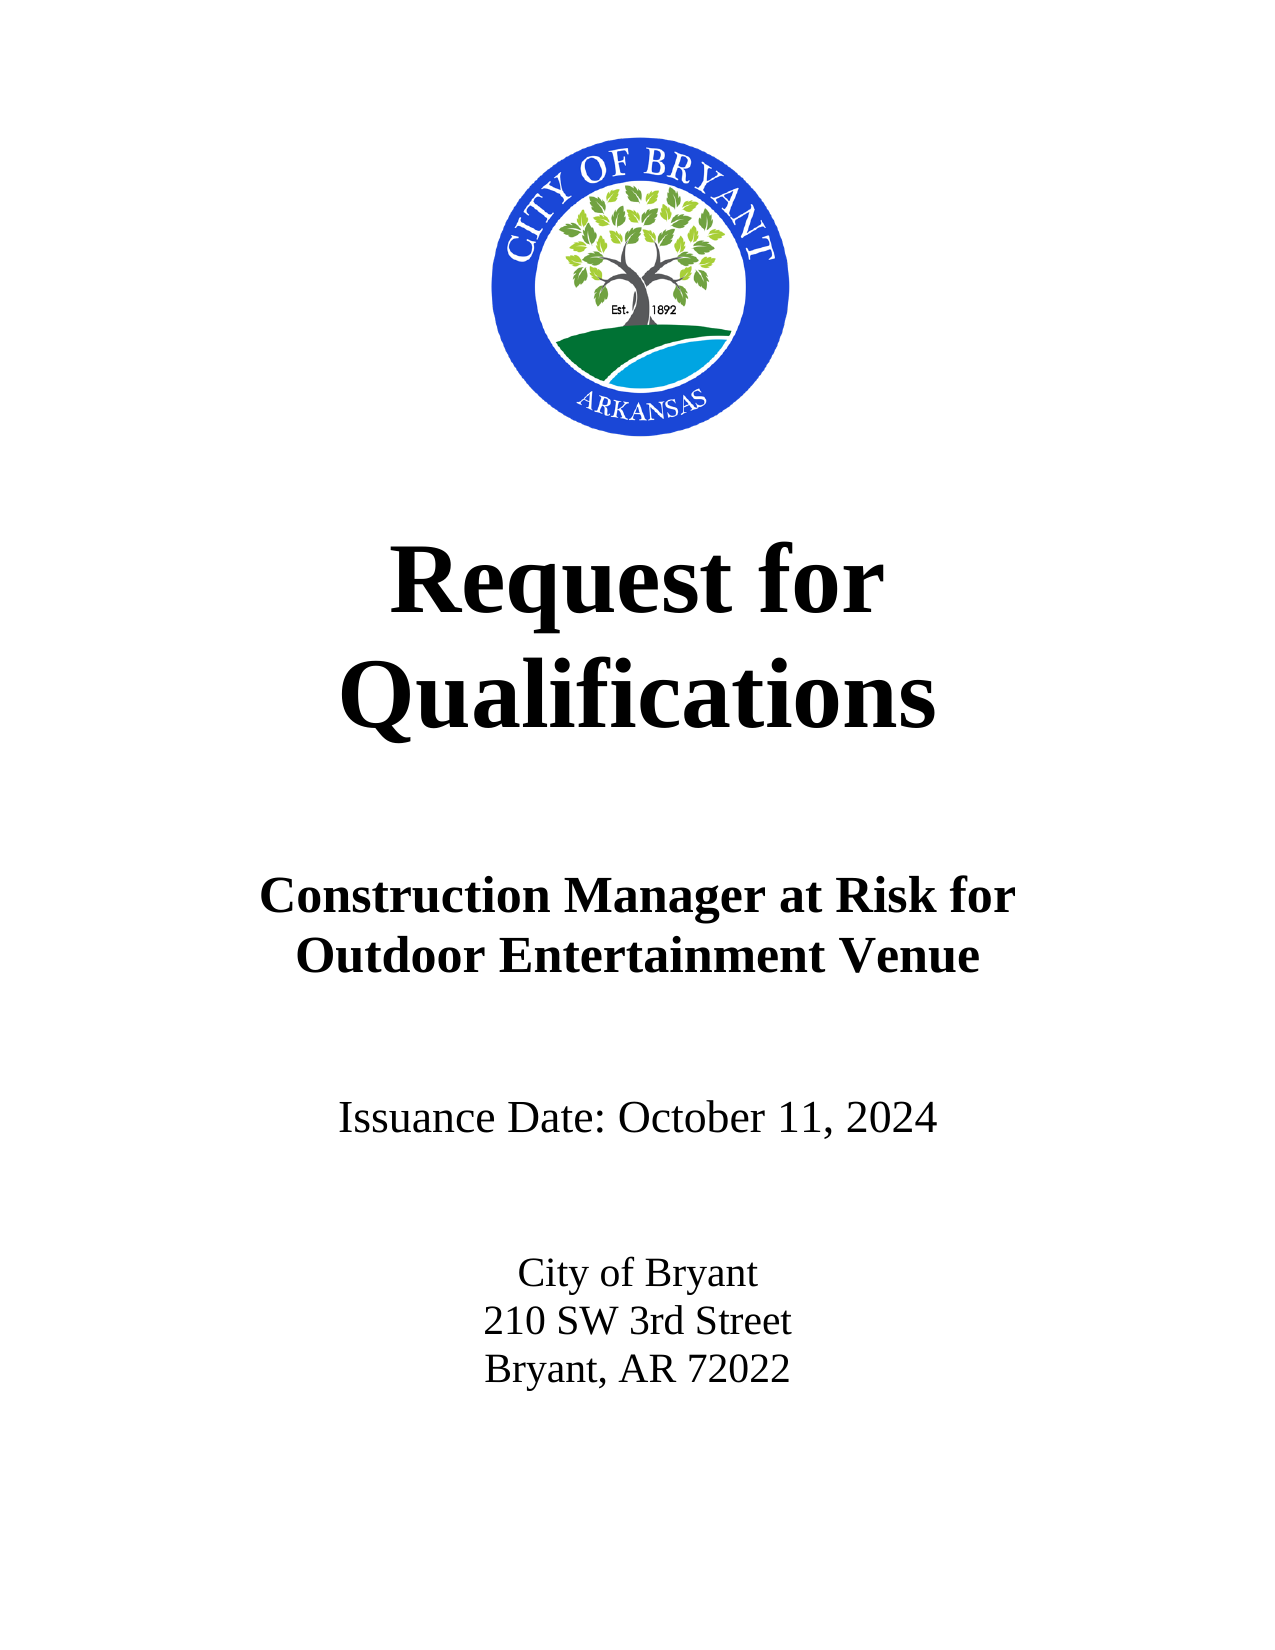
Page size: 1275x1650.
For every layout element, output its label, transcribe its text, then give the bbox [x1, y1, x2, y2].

text Request for [120, 452, 1155, 634]
text Qualifications [120, 634, 1155, 749]
text Issuance Date: October 11, 2024 [120, 1089, 1155, 1142]
text Bryant, AR 72022 [120, 1343, 1155, 1391]
text 210 SW 3rd Street [120, 1295, 1155, 1343]
text Construction Manager at Risk for [120, 864, 1155, 924]
picture [464, 105, 811, 452]
text City of Bryant [120, 1247, 1155, 1295]
text Outdoor Entertainment Venue [120, 924, 1155, 984]
